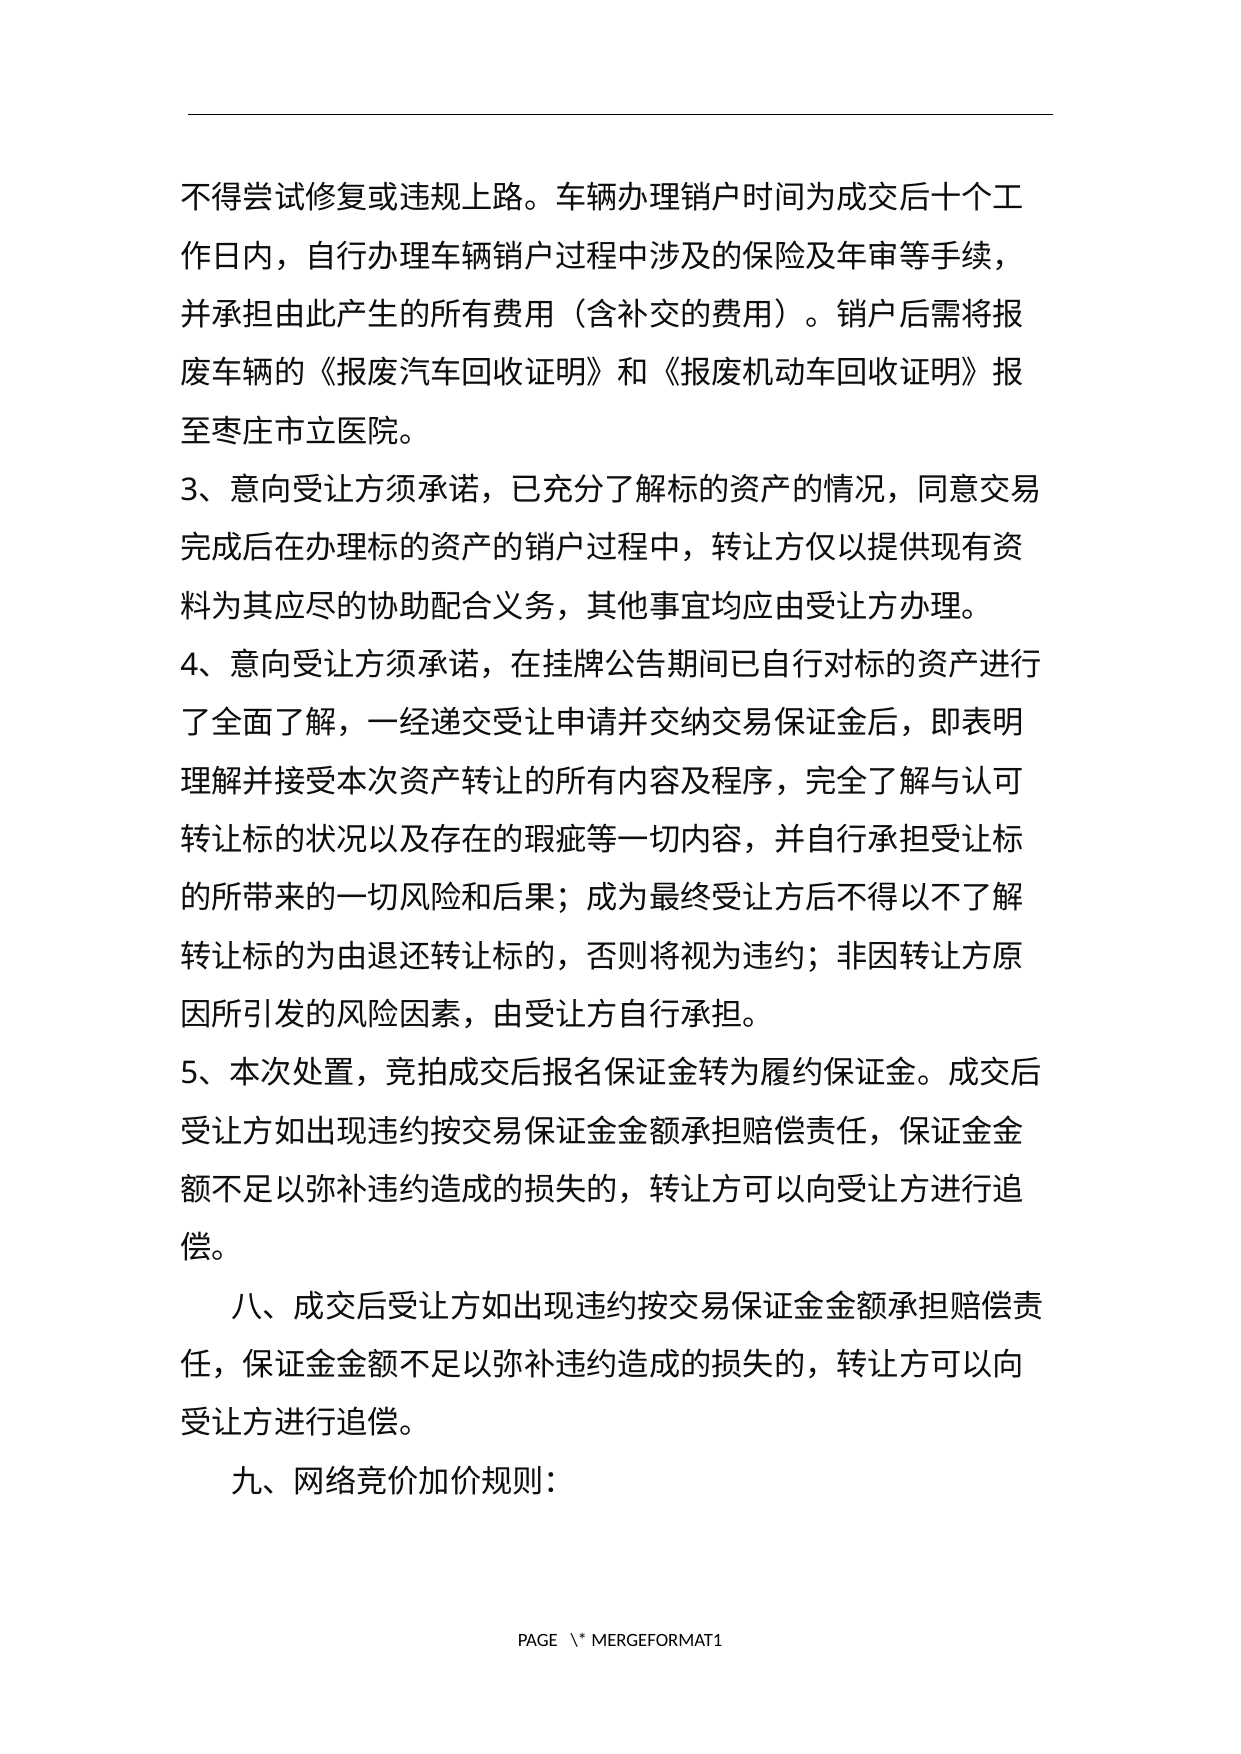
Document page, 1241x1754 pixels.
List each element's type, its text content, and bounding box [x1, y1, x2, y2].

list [180, 162, 1053, 1270]
list 八、成交后受让方如出现违约按交易保证金金额承担赔偿责任，保证金金额不足以弥补违约造成的损失的，转让方可以向受让方进行追偿。 [180, 1270, 1053, 1445]
list 九、网络竞价加价规则： [180, 1445, 1053, 1504]
